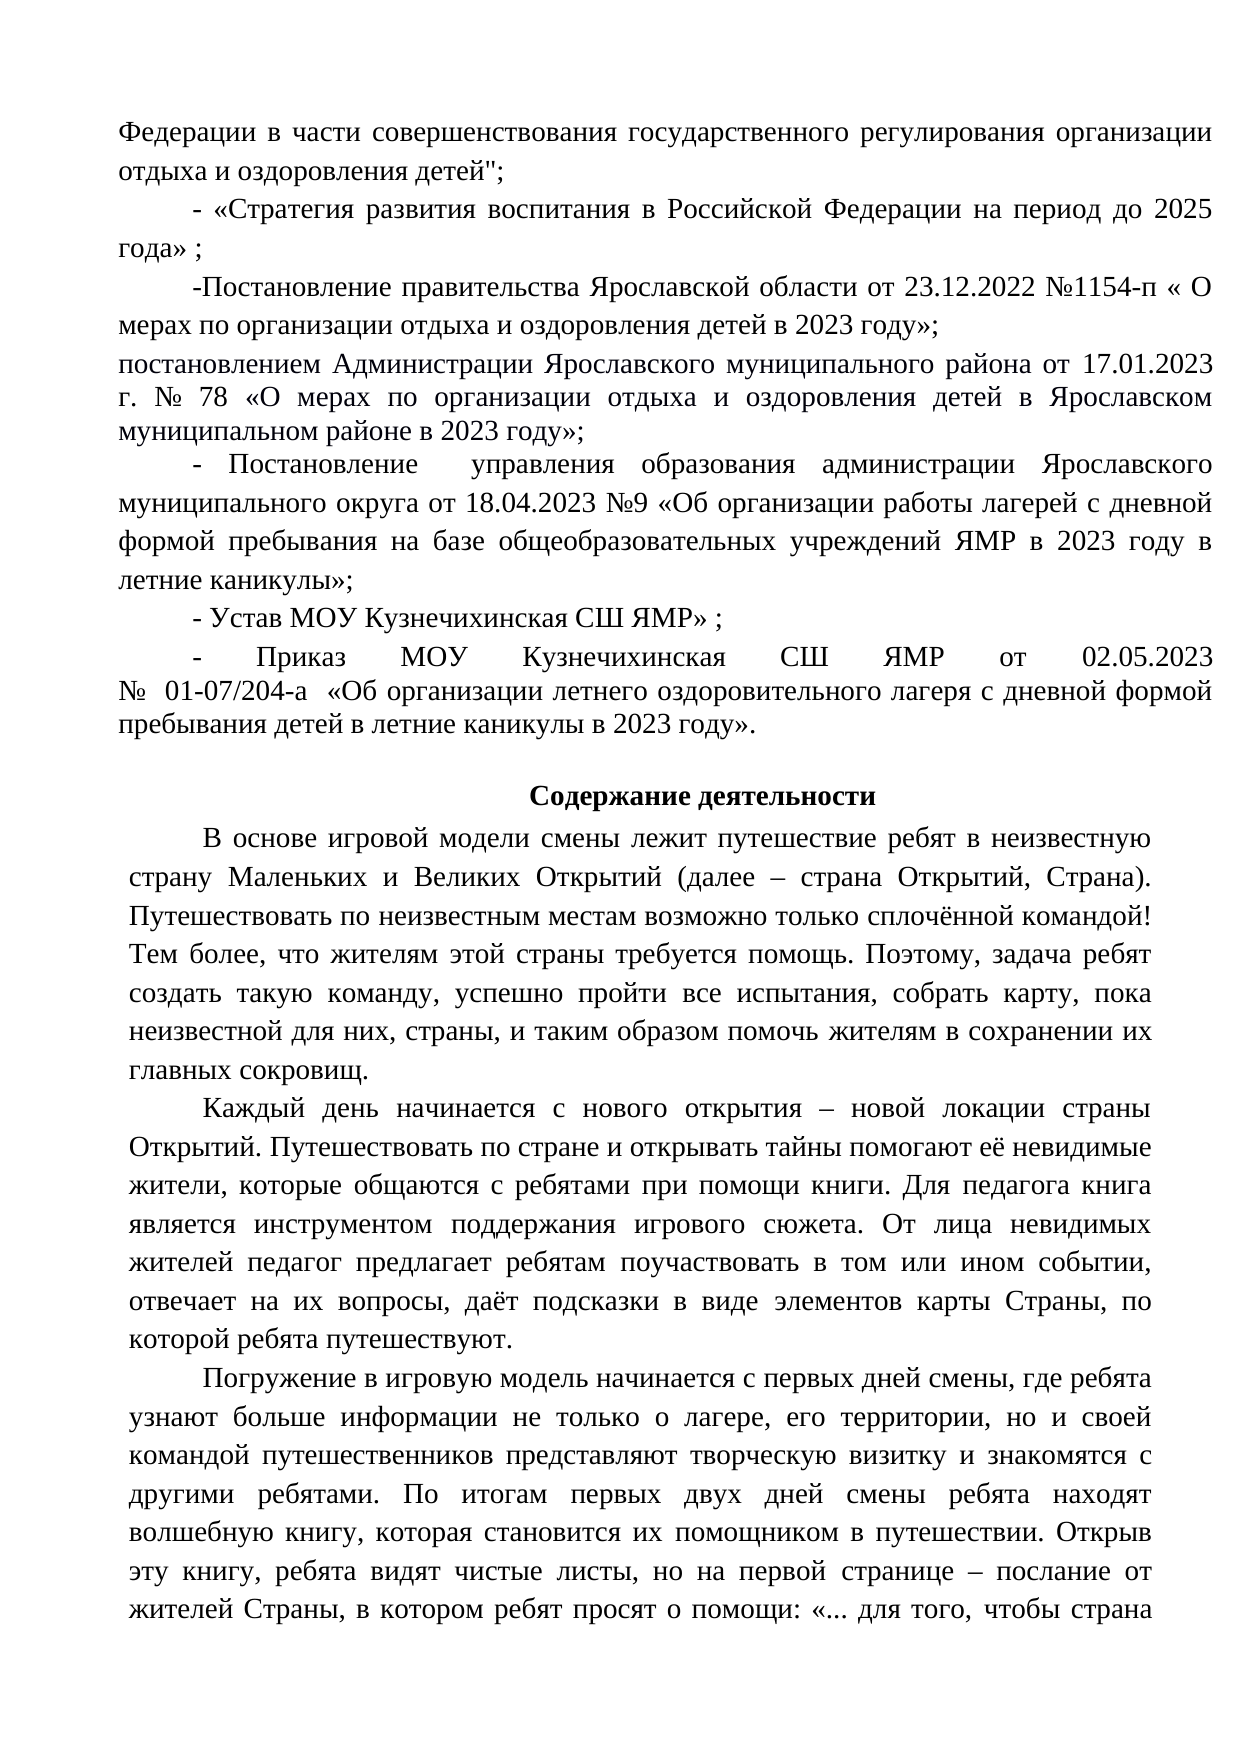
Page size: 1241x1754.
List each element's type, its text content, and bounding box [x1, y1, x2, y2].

text - Постановление управления образования администрации Ярославского муниципального округа от 18.04.2023 №9 «Об организации работы лагерей с дневной формой пребывания на базе общеобразовательных учреждений ЯМР в 2023 году в летние каникулы»; [118, 446, 1213, 596]
text Содержание деятельности [118, 778, 1213, 812]
text - Устав МОУ Кузнечихинская СШ ЯМР» ; [118, 601, 1213, 634]
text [118, 114, 1213, 187]
text - «Стратегия развития воспитания в Российской Федерации на период до 2025 года» ; [118, 192, 1213, 264]
text постановлением Администрации Ярославского муниципального района от 17.01.2023 г. № 78 «О мерах по организации отдыха и оздоровления детей в Ярославском муниципальном районе в 2023 году»; [118, 346, 1213, 446]
text Каждый день начинается с нового открытия – новой локации страны Открытий. Путешествовать по стране и открывать тайны помогают её невидимые жители, которые общаются с ребятами при помощи книги. Для педагога книга является инструментом поддержания игрового сюжета. От лица невидимых жителей педагог предлагает ребятам поучаствовать в том или ином событии, отвечает на их вопросы, даёт подсказки в виде элементов карты Страны, по которой ребята путешествуют. [129, 1090, 1152, 1355]
text В основе игровой модели смены лежит путешествие ребят в неизвестную страну Маленьких и Великих Открытий (далее – страна Открытий, Страна). Путешествовать по неизвестным местам возможно только сплочённой командой! Тем более, что жителям этой страны требуется помощь. Поэтому, задача ребят создать такую команду, успешно пройти все испытания, собрать карту, пока неизвестной для них, страны, и таким образом помочь жителям в сохранении их главных сокровищ. [129, 821, 1152, 1085]
text -Постановление правительства Ярославской области от 23.12.2022 №1154-п « О мерах по организации отдыха и оздоровления детей в 2023 году»; [118, 269, 1213, 341]
text - Приказ МОУ Кузнечихинская СШ ЯМР от 02.05.2023 № 01-07/204-а «Об организации летнего оздоровительного лагеря с дневной формой пребывания детей в летние каникулы в 2023 году». [118, 639, 1213, 740]
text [129, 1360, 1152, 1625]
